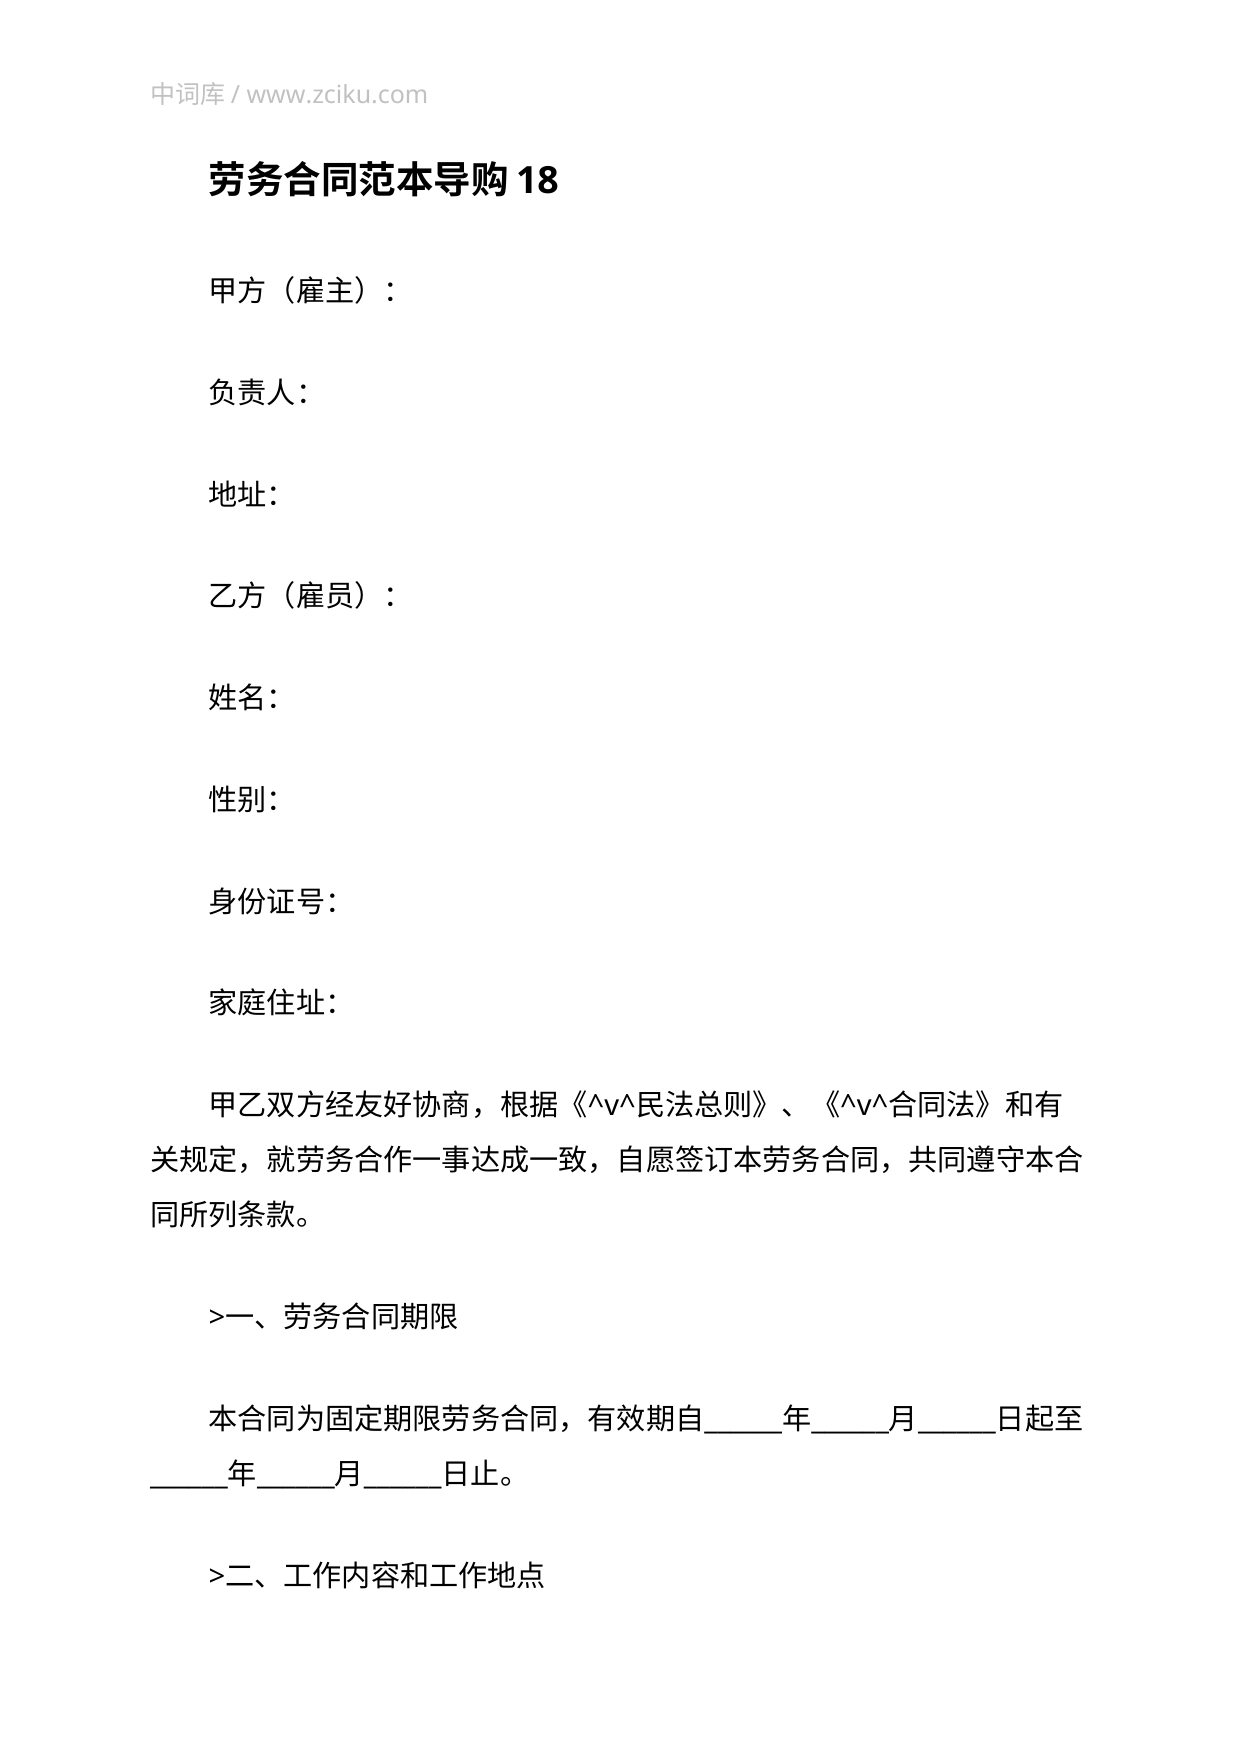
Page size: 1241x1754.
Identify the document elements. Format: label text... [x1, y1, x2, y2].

text 甲乙双方经友好协商，根据《^v^民法总则》、《^v^合同法》和有关规定，就劳务合作一事达成一致，自愿签订本劳务合同，共同遵守本合同所列条款。 [150, 1082, 1090, 1234]
text 甲方（雇主）： [150, 268, 1090, 310]
text 家庭住址： [150, 980, 1090, 1022]
text 地址： [150, 471, 1090, 513]
text 劳务合同范本导购18 [150, 150, 1090, 204]
text 乙方（雇员）： [150, 573, 1090, 615]
text 性别： [150, 776, 1090, 819]
text 负责人： [150, 369, 1090, 412]
text >二、工作内容和工作地点 [150, 1552, 1090, 1595]
text 本合同为固定期限劳务合同，有效期自______年______月______日起至______年______月______日止。 [150, 1395, 1090, 1493]
text 姓名： [150, 675, 1090, 717]
text >一、劳务合同期限 [150, 1293, 1090, 1336]
text 身份证号： [150, 878, 1090, 921]
